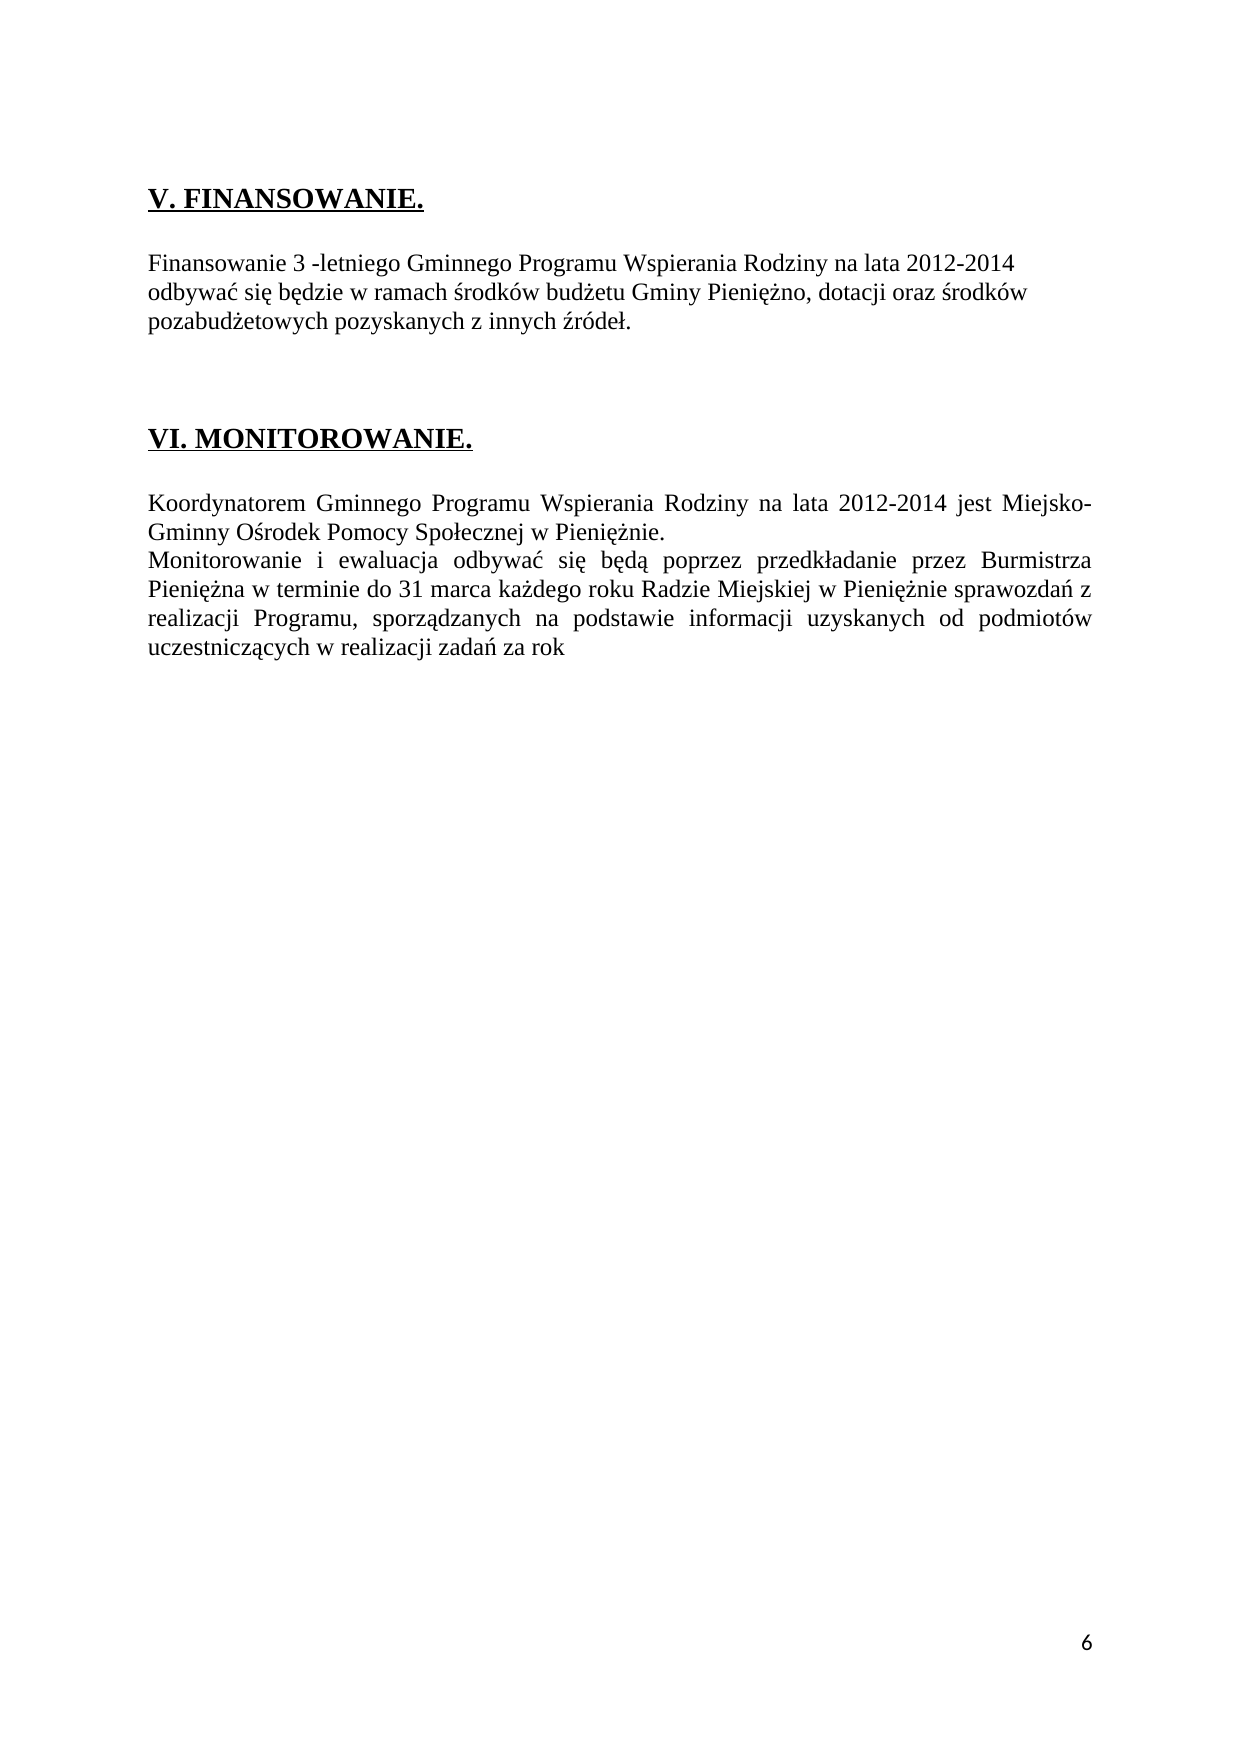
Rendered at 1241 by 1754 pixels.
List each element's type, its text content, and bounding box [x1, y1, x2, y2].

text pozabudżetowych pozyskanych z innych źródeł. [148, 306, 1093, 334]
text VI. MONITOROWANIE. [148, 421, 1093, 454]
text Monitorowanie i ewaluacja odbywać się będą poprzez przedkładanie przez Burmistrza Pieniężna w terminie do 31 marca każdego roku Radzie Miejskiej w Pieniężnie sprawozdań z realizacji Programu, sporządzanych na podstawie informacji uzyskanych od podmiotów uczestniczących w realizacji zadań za rok [148, 545, 1093, 660]
text Finansowanie 3 -letniego Gminnego Programu Wspierania Rodziny na lata 2012-2014 [148, 248, 1093, 277]
text V. FINANSOWANIE. [148, 181, 1093, 215]
text Koordynatorem Gminnego Programu Wspierania Rodziny na lata 2012-2014 jest Miejsko-Gminny Ośrodek Pomocy Społecznej w Pieniężnie. [148, 488, 1093, 545]
text odbywać się będzie w ramach środków budżetu Gminy Pieniężno, dotacji oraz środków [148, 277, 1093, 306]
